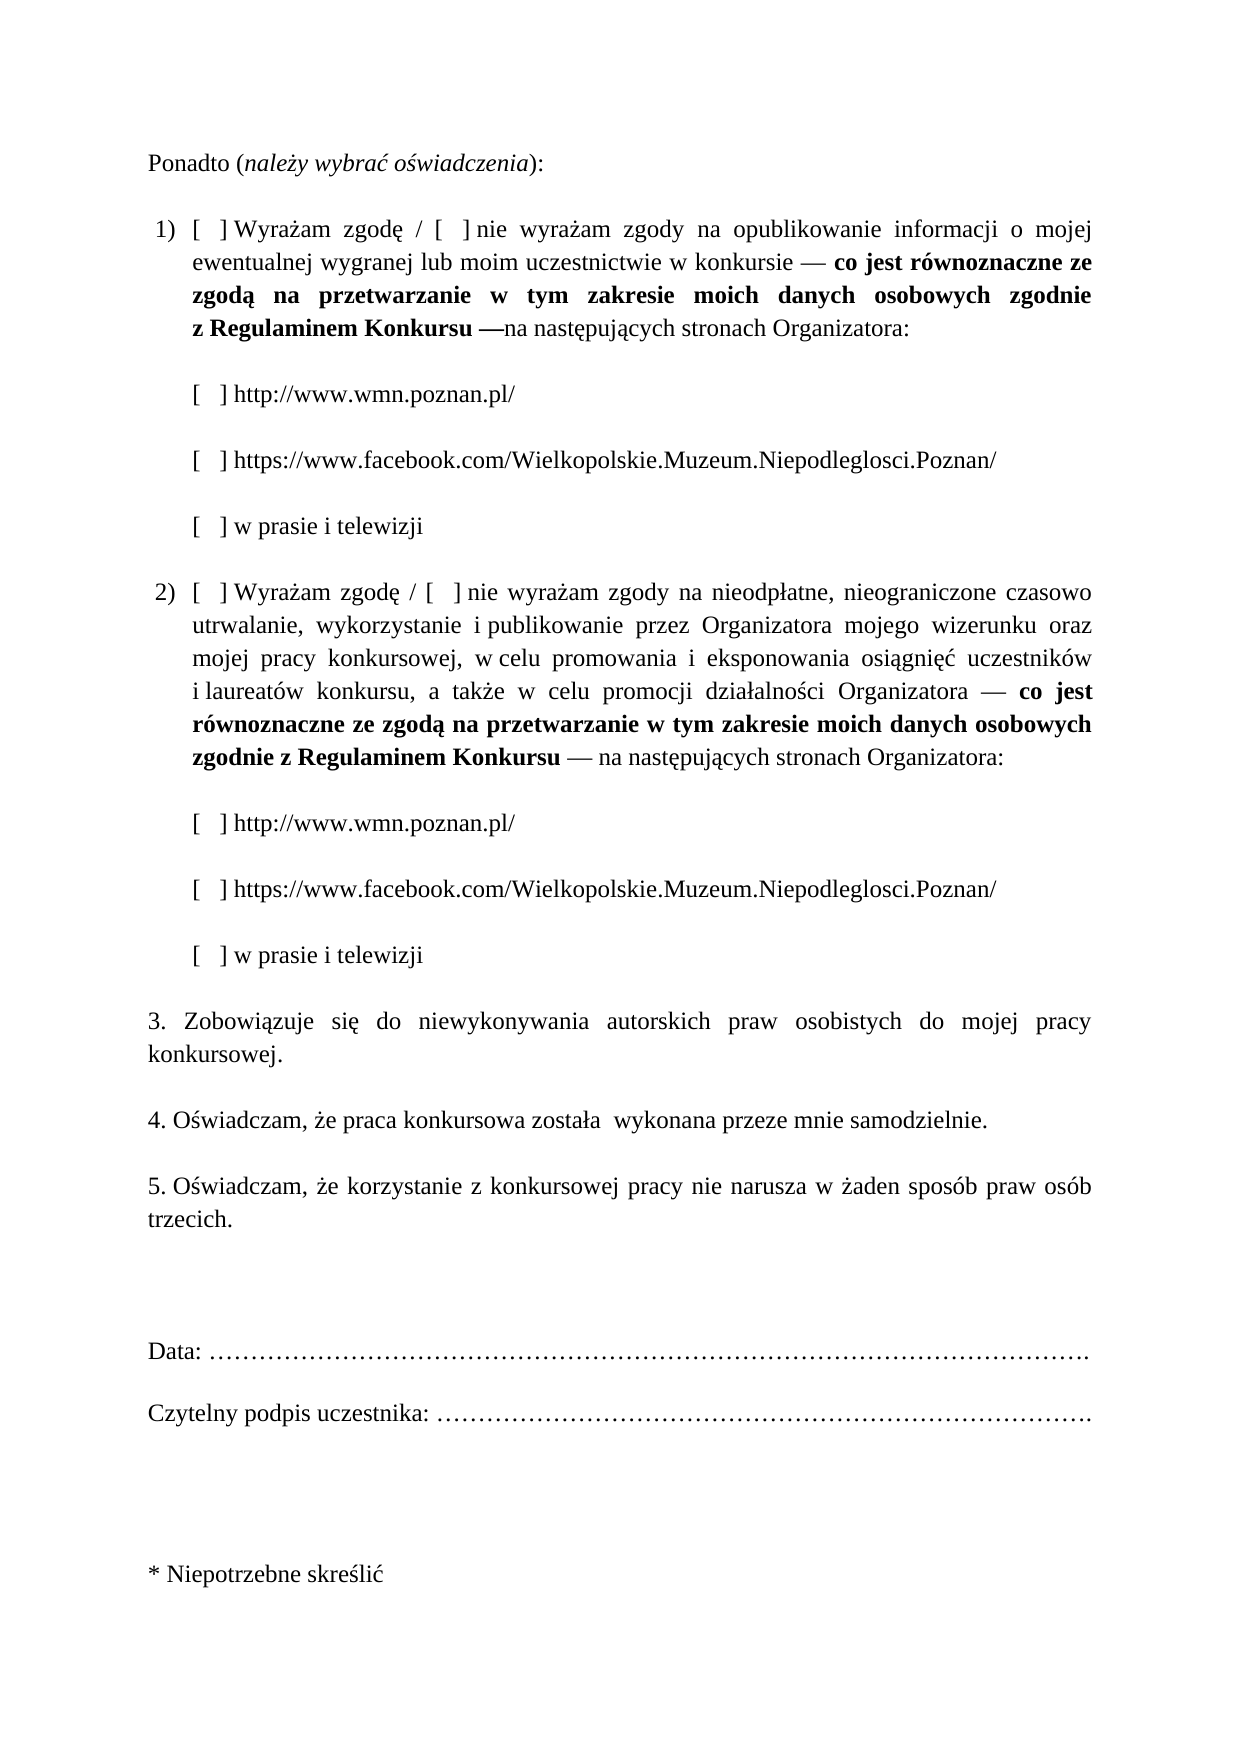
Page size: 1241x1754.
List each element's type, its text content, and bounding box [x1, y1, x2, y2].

list [ ] Wyrażam zgodę / [ ] nie wyrażam zgody na opublikowanie informacji o mojej ewentualnej wygranej lub moim uczestnictwie w konkursie — co jest równoznaczne ze zgodą na przetwarzanie w tym zakresie moich danych osobowych zgodnie z Regulaminem Konkursu —na następujących stronach Organizatora: [154, 214, 1093, 341]
text Czytelny podpis uczestnika: ……………………………………………………………………. [148, 1398, 1093, 1427]
text Data: ……………………………………………………………………………………………. [148, 1336, 1093, 1365]
text [ ] https://www.facebook.com/Wielkopolskie.Muzeum.Niepodleglosci.Poznan/ [192, 874, 1093, 903]
text 5. Oświadczam, że korzystanie z konkursowej pracy nie narusza w żaden sposób praw osób trzecich. [148, 1171, 1093, 1233]
text [ ] w prasie i telewizji [192, 940, 1093, 969]
text 3. Zobowiązuje się do niewykonywania autorskich praw osobistych do mojej pracy konkursowej. [148, 1006, 1093, 1068]
text [ ] w prasie i telewizji [192, 511, 1093, 539]
text * Niepotrzebne skreślić [148, 1559, 1093, 1588]
text [ ] http://www.wmn.poznan.pl/ [192, 808, 1093, 837]
list [ ] Wyrażam zgodę / [ ] nie wyrażam zgody na nieodpłatne, nieograniczone czasowo utrwalanie, wykorzystanie i publikowanie przez Organizatora mojego wizerunku oraz mojej pracy konkursowej, w celu promowania i eksponowania osiągnięć uczestników i laureatów konkursu, a także w celu promocji działalności Organizatora — co jest równoznaczne ze zgodą na przetwarzanie w tym zakresie moich danych osobowych zgodnie z Regulaminem Konkursu — na następujących stronach Organizatora: [154, 577, 1093, 771]
text [ ] https://www.facebook.com/Wielkopolskie.Muzeum.Niepodleglosci.Poznan/ [192, 445, 1093, 473]
text Ponadto (należy wybrać oświadczenia): [148, 148, 1093, 176]
text 4. Oświadczam, że praca konkursowa została wykonana przeze mnie samodzielnie. [148, 1105, 1093, 1134]
text [ ] http://www.wmn.poznan.pl/ [192, 379, 1093, 407]
